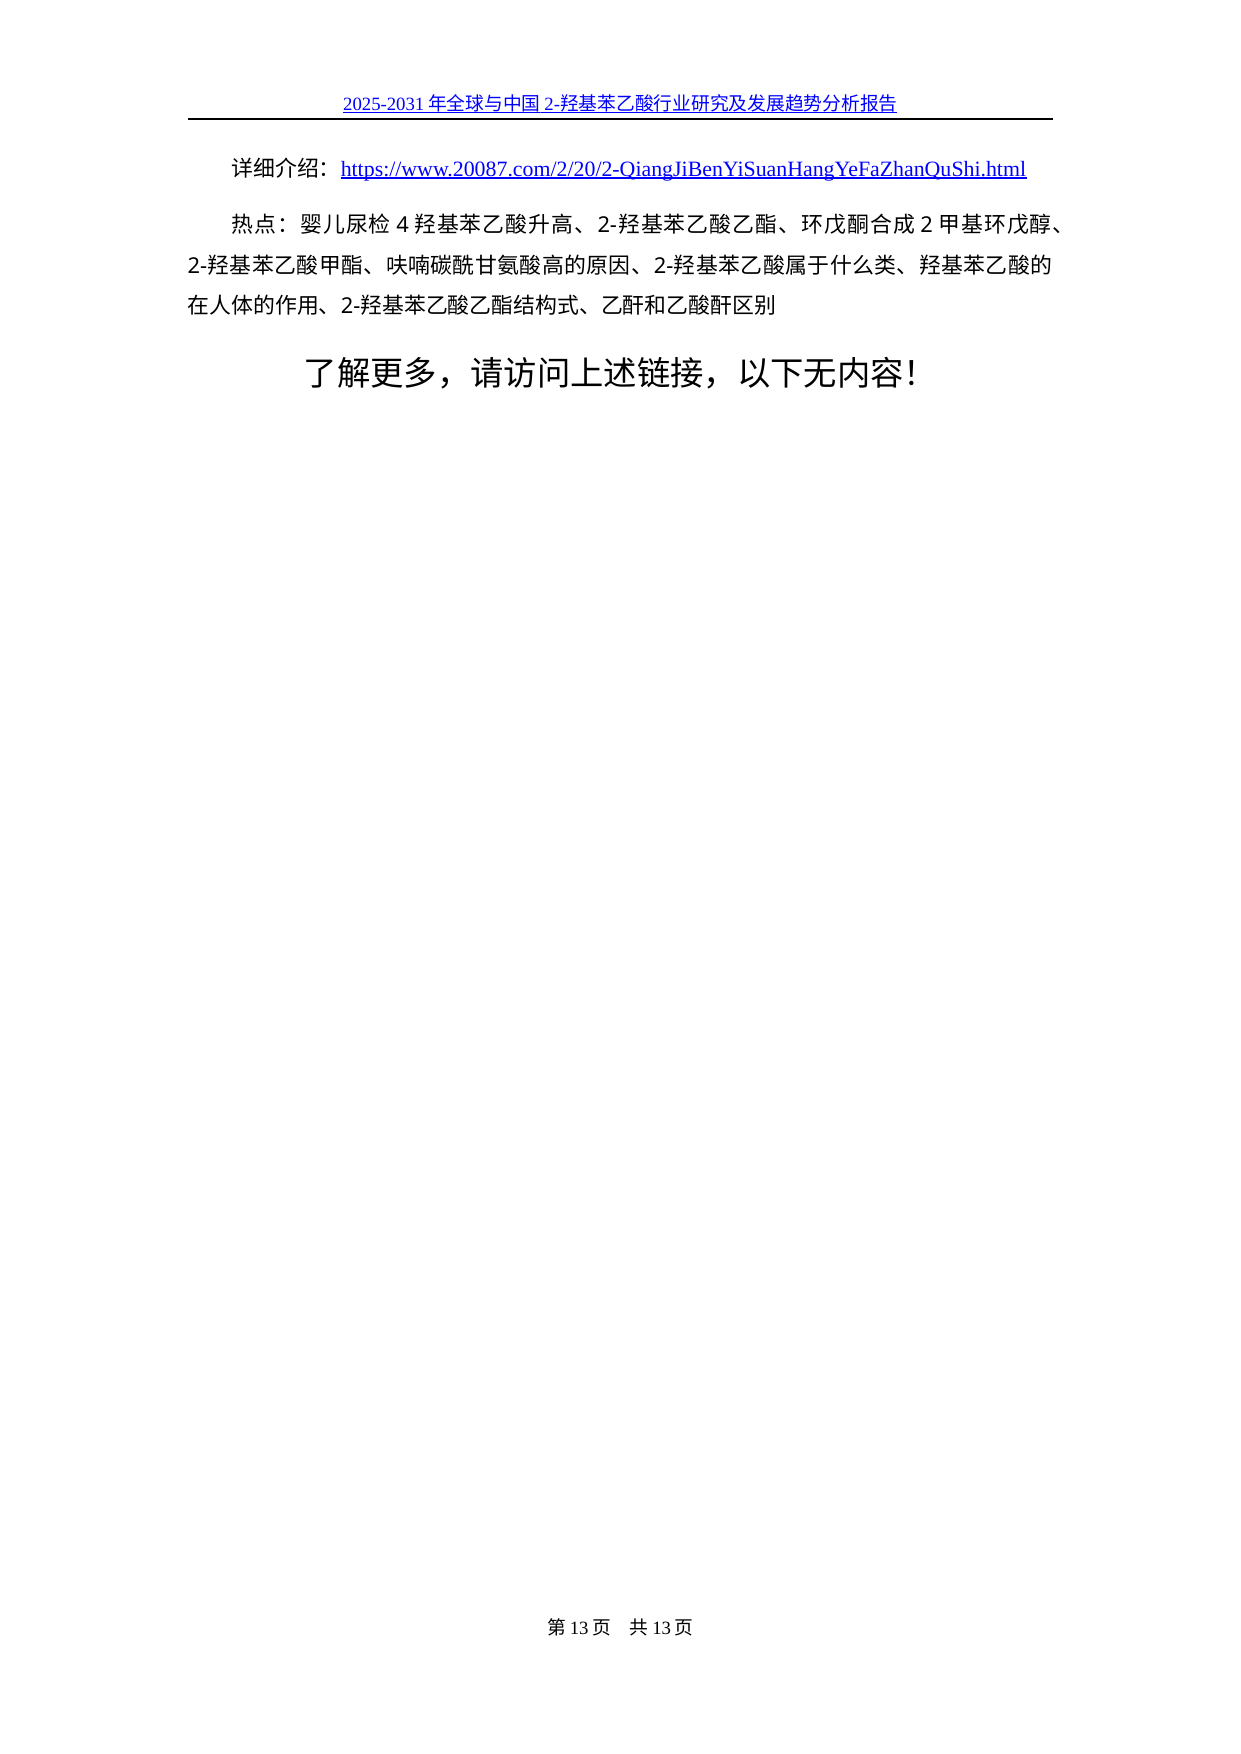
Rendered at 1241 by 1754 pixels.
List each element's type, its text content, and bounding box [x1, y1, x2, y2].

text 详细介绍：https://www.20087.com/2/20/2-QiangJiBenYiSuanHangYeFaZhanQuShi.html [187, 150, 1053, 183]
text 热点：婴儿尿检4羟基苯乙酸升高、2-羟基苯乙酸乙酯、环戊酮合成2甲基环戊醇、2-羟基苯乙酸甲酯、呋喃碳酰甘氨酸高的原因、2-羟基苯乙酸属于什么类、羟基苯乙酸的在人体的作用、2-羟基苯乙酸乙酯结构式、乙酐和乙酸酐区别 [187, 207, 1053, 321]
title 了解更多，请访问上述链接，以下无内容！ [187, 338, 1053, 403]
